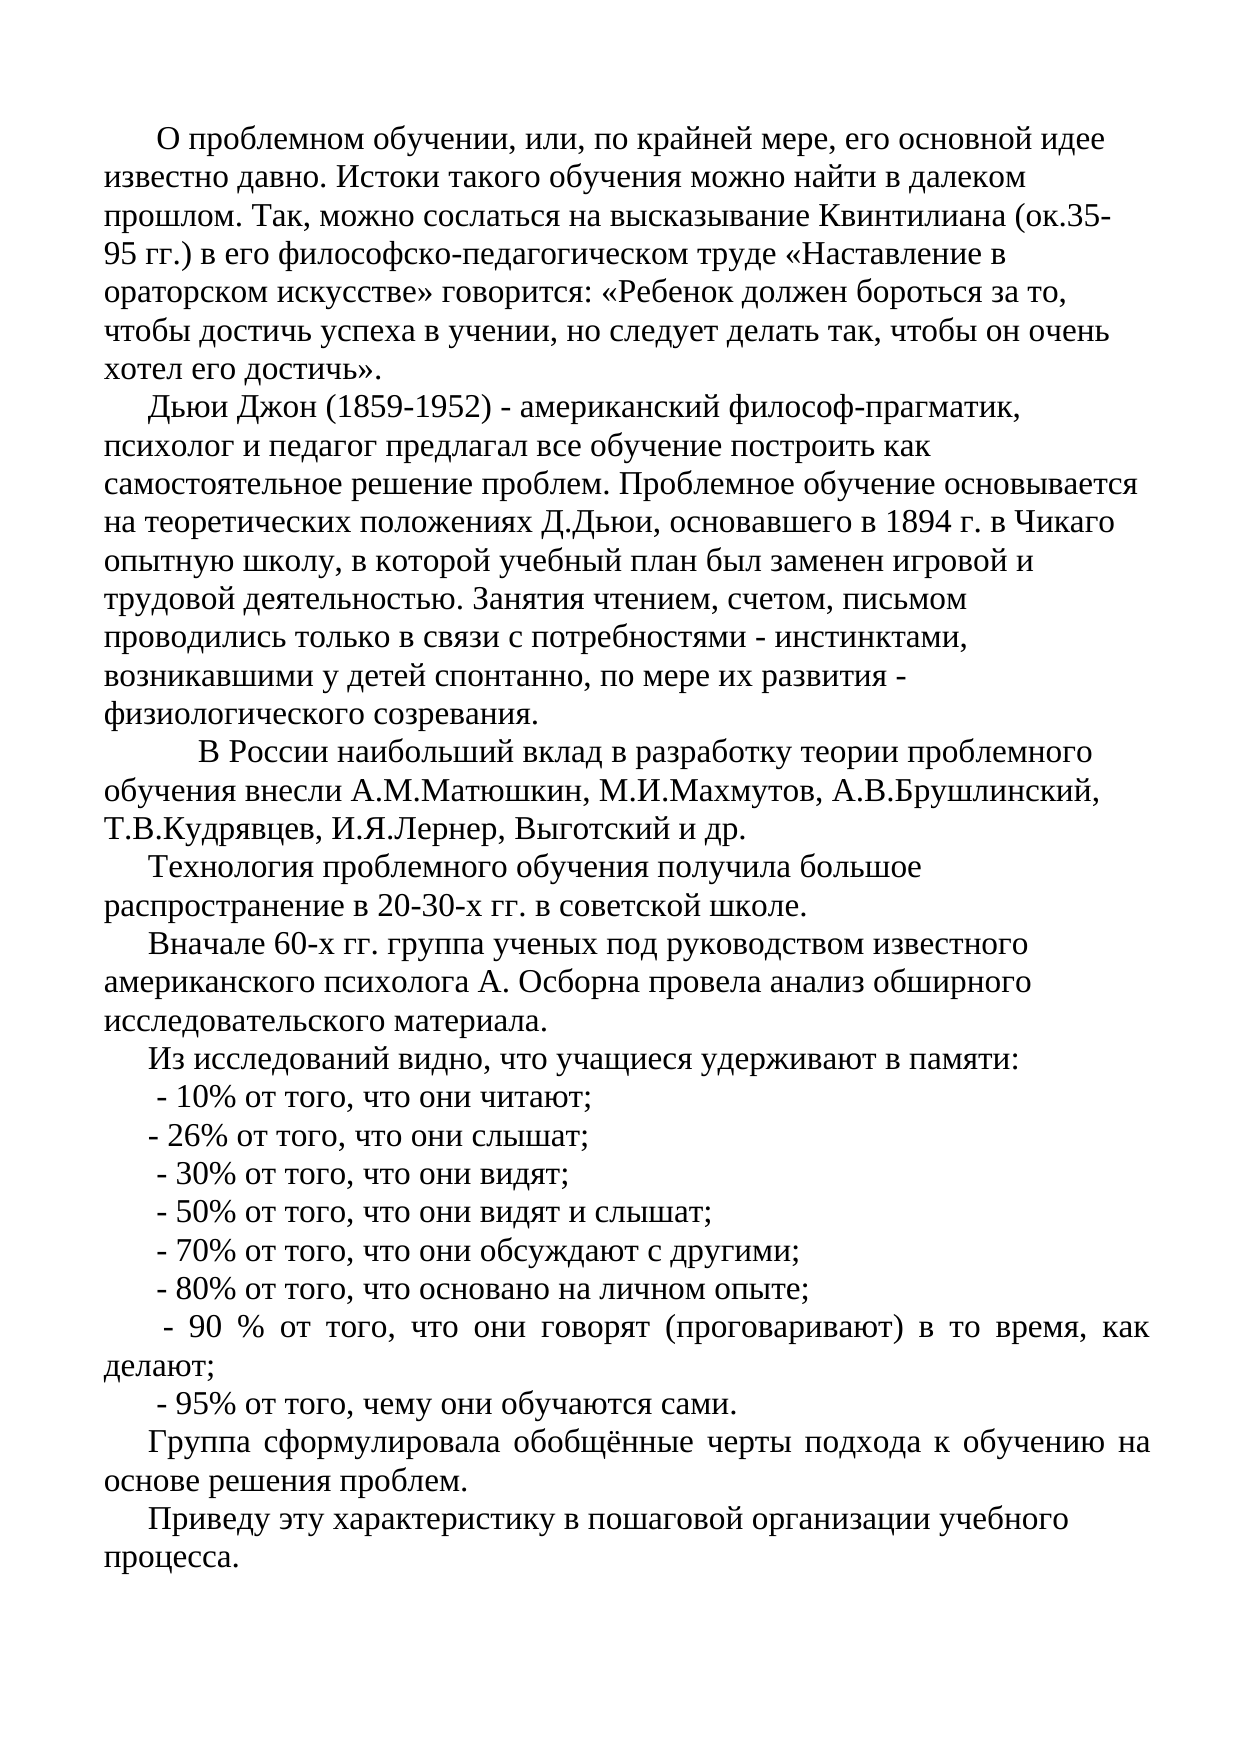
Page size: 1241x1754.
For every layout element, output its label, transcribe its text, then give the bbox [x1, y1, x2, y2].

text Технология проблемного обучения получила большое распространение в 20-30-х гг. в советской школе. [103, 846, 1152, 923]
list - 30% от того, что они видят; [103, 1153, 1152, 1191]
text Дьюи Джон (1859-1952) - американский философ-прагматик, психолог и педагог предлагал все обучение построить как самостоятельное решение проблем. Проблемное обучение основывается на теоретических положениях Д.Дьюи, основавшего в 1894 г. в Чикаго опытную школу, в которой учебный план был заменен игровой и трудовой деятельностью. Занятия чтением, счетом, письмом проводились только в связи с потребностями - инстинктами, возникавшими у детей спонтанно, по мере их развития - физиологического созревания. [103, 386, 1152, 731]
list - 95% от того, чему они обучаются сами. [103, 1383, 1152, 1421]
text О проблемном обучении, или, по крайней мере, его основной идее известно давно. Истоки такого обучения можно найти в далеком прошлом. Так, можно сослаться на высказывание Квинтилиана (ок.35- 95 гг.) в его философско-педагогическом труде «Наставление в ораторском искусстве» говорится: «Ребенок должен бороться за то, чтобы достичь успеха в учении, но следует делать так, чтобы он очень хотел его достичь». [103, 118, 1152, 386]
list - 26% от того, что они слышат; [103, 1115, 1152, 1153]
text В России наибольший вклад в разработку теории проблемного обучения внесли А.М.Матюшкин, М.И.Махмутов, А.В.Брушлинский, Т.В.Кудрявцев, И.Я.Лернер, Выготский и др. [103, 731, 1152, 846]
list - 70% от того, что они обсуждают с другими; [103, 1230, 1152, 1268]
text Вначале 60-х гг. группа ученых под руководством известного американского психолога А. Осборна провела анализ обширного исследовательского материала. [103, 923, 1152, 1038]
text Приведу эту характеристику в пошаговой организации учебного процесса. [103, 1498, 1152, 1575]
list Группа сформулировала обобщённые черты подхода к обучению на основе решения проблем. [103, 1421, 1152, 1498]
list - 90 % от того, что они говорят (проговаривают) в то время, как делают; [103, 1306, 1152, 1383]
list Из исследований видно, что учащиеся удерживают в памяти: [103, 1038, 1152, 1076]
list - 80% от того, что основано на личном опыте; [103, 1268, 1152, 1306]
list - 10% от того, что они читают; [103, 1076, 1152, 1115]
list - 50% от того, что они видят и слышат; [103, 1191, 1152, 1230]
